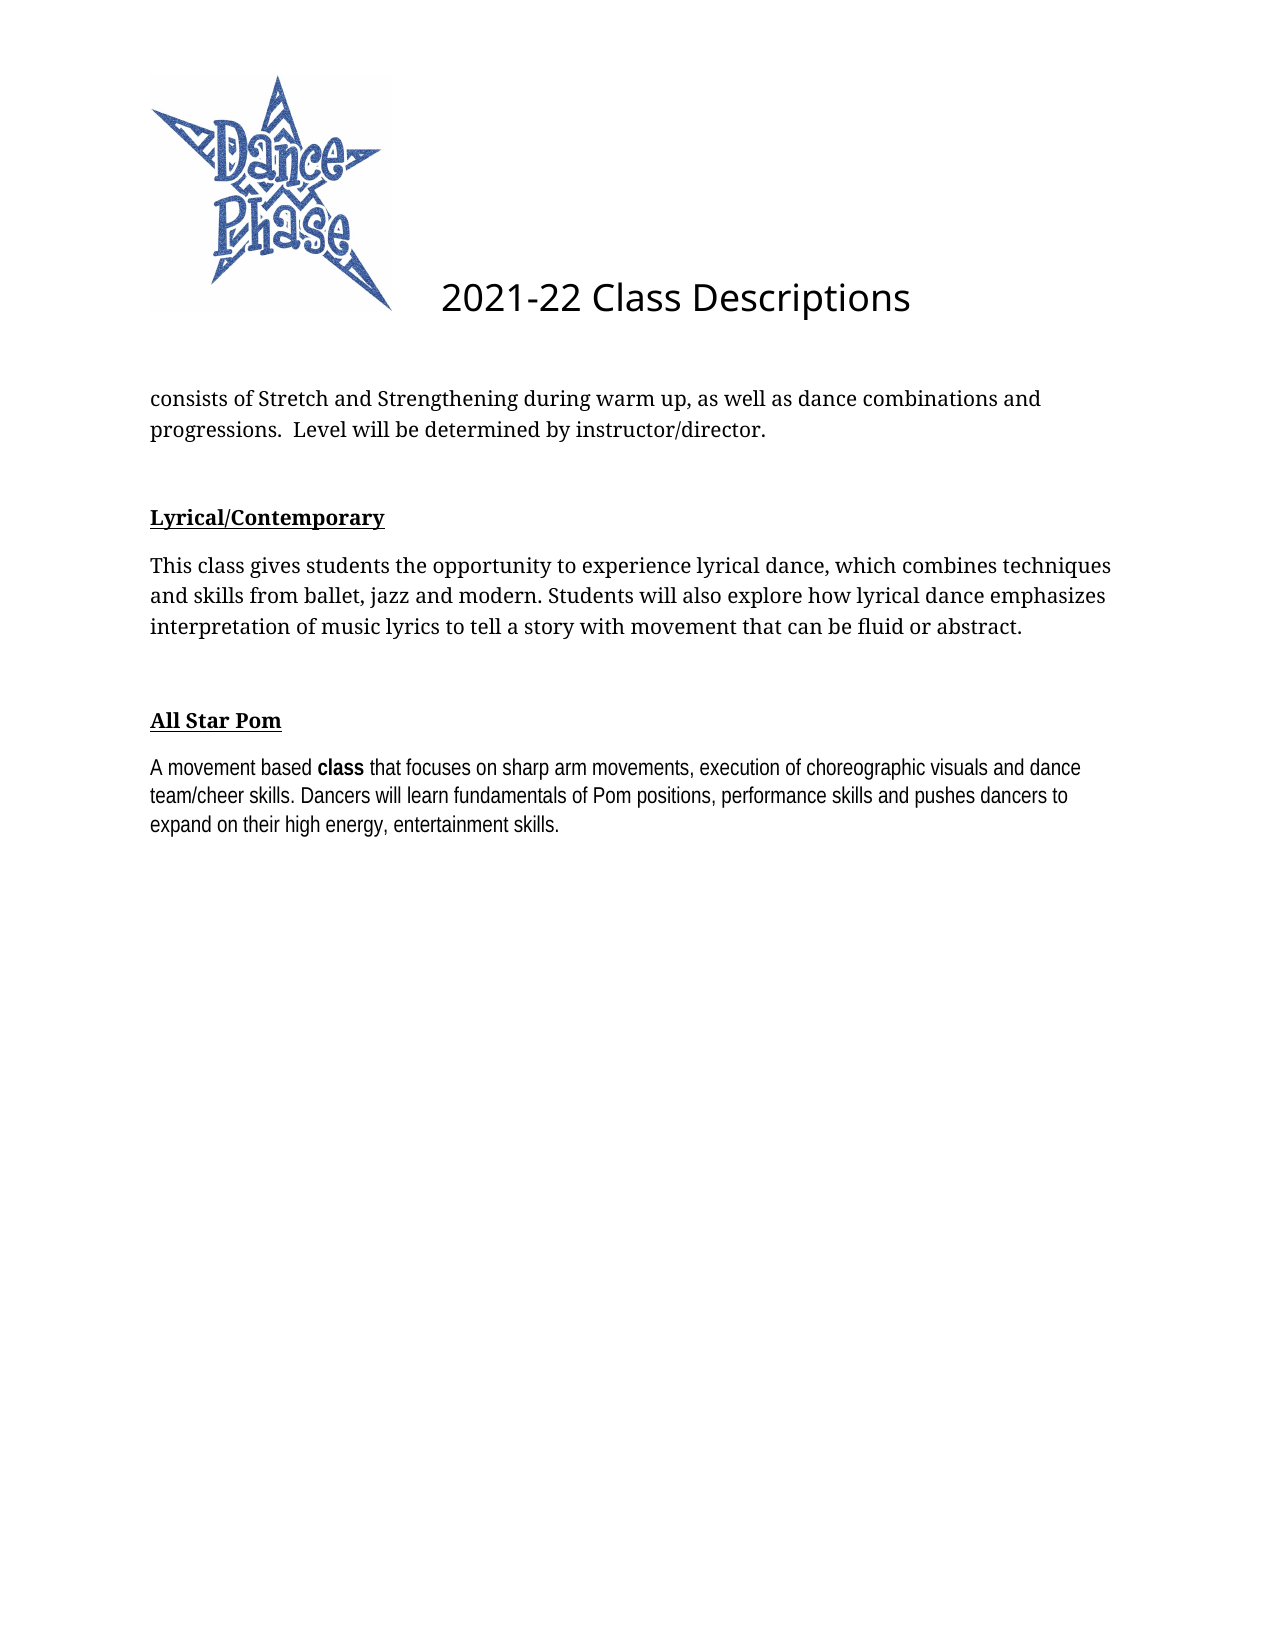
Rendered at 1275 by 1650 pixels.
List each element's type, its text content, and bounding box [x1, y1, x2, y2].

text Lyrical/Contemporary [150, 503, 1125, 532]
picture [150, 75, 393, 312]
text This class gives students the opportunity to experience lyrical dance, which combines techniques and skills from ballet, jazz and modern. Students will also explore how lyrical dance emphasizes interpretation of music lyrics to tell a story with movement that can be fluid or abstract. [150, 551, 1125, 641]
text All Star Pom [150, 707, 1125, 735]
text A movement based class that focuses on sharp arm movements, execution of choreographic visuals and dance team/cheer skills. Dancers will learn fundamentals of Pom positions, performance skills and pushes dancers to expand on their high energy, entertainment skills. [150, 754, 1125, 837]
